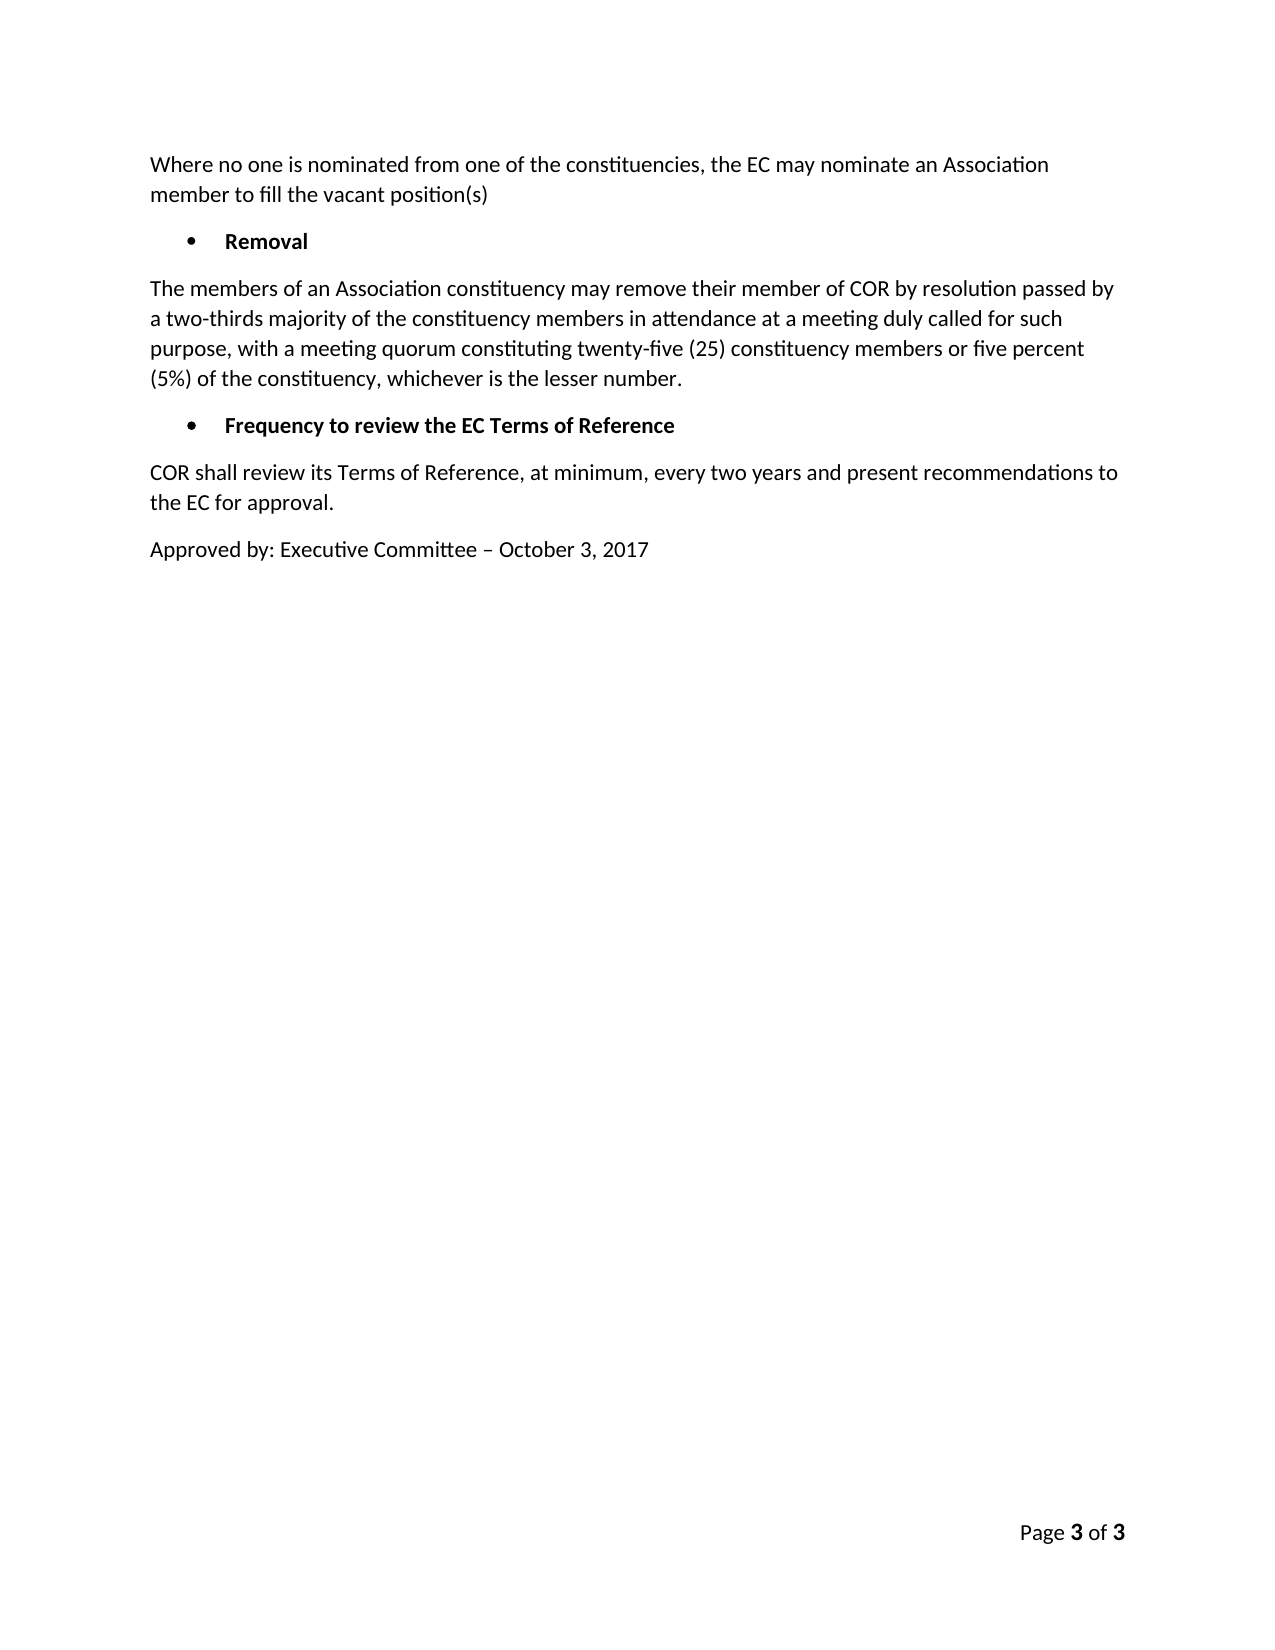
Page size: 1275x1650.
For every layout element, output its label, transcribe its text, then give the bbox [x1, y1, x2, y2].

text COR shall review its Terms of Reference, at minimum, every two years and present recommendations to the EC for approval. [150, 458, 1125, 517]
list Removal [187, 227, 1125, 255]
text Approved by: Executive Committee – October 3, 2017 [150, 535, 1125, 563]
list Frequency to review the EC Terms of Reference [187, 411, 1125, 439]
text The members of an Association constituency may remove their member of COR by resolution passed by a two-thirds majority of the constituency members in attendance at a meeting duly called for such purpose, with a meeting quorum constituting twenty-five (25) constituency members or five percent (5%) of the constituency, whichever is the lesser number. [150, 274, 1125, 393]
text Where no one is nominated from one of the constituencies, the EC may nominate an Association member to fill the vacant position(s) [150, 150, 1125, 208]
